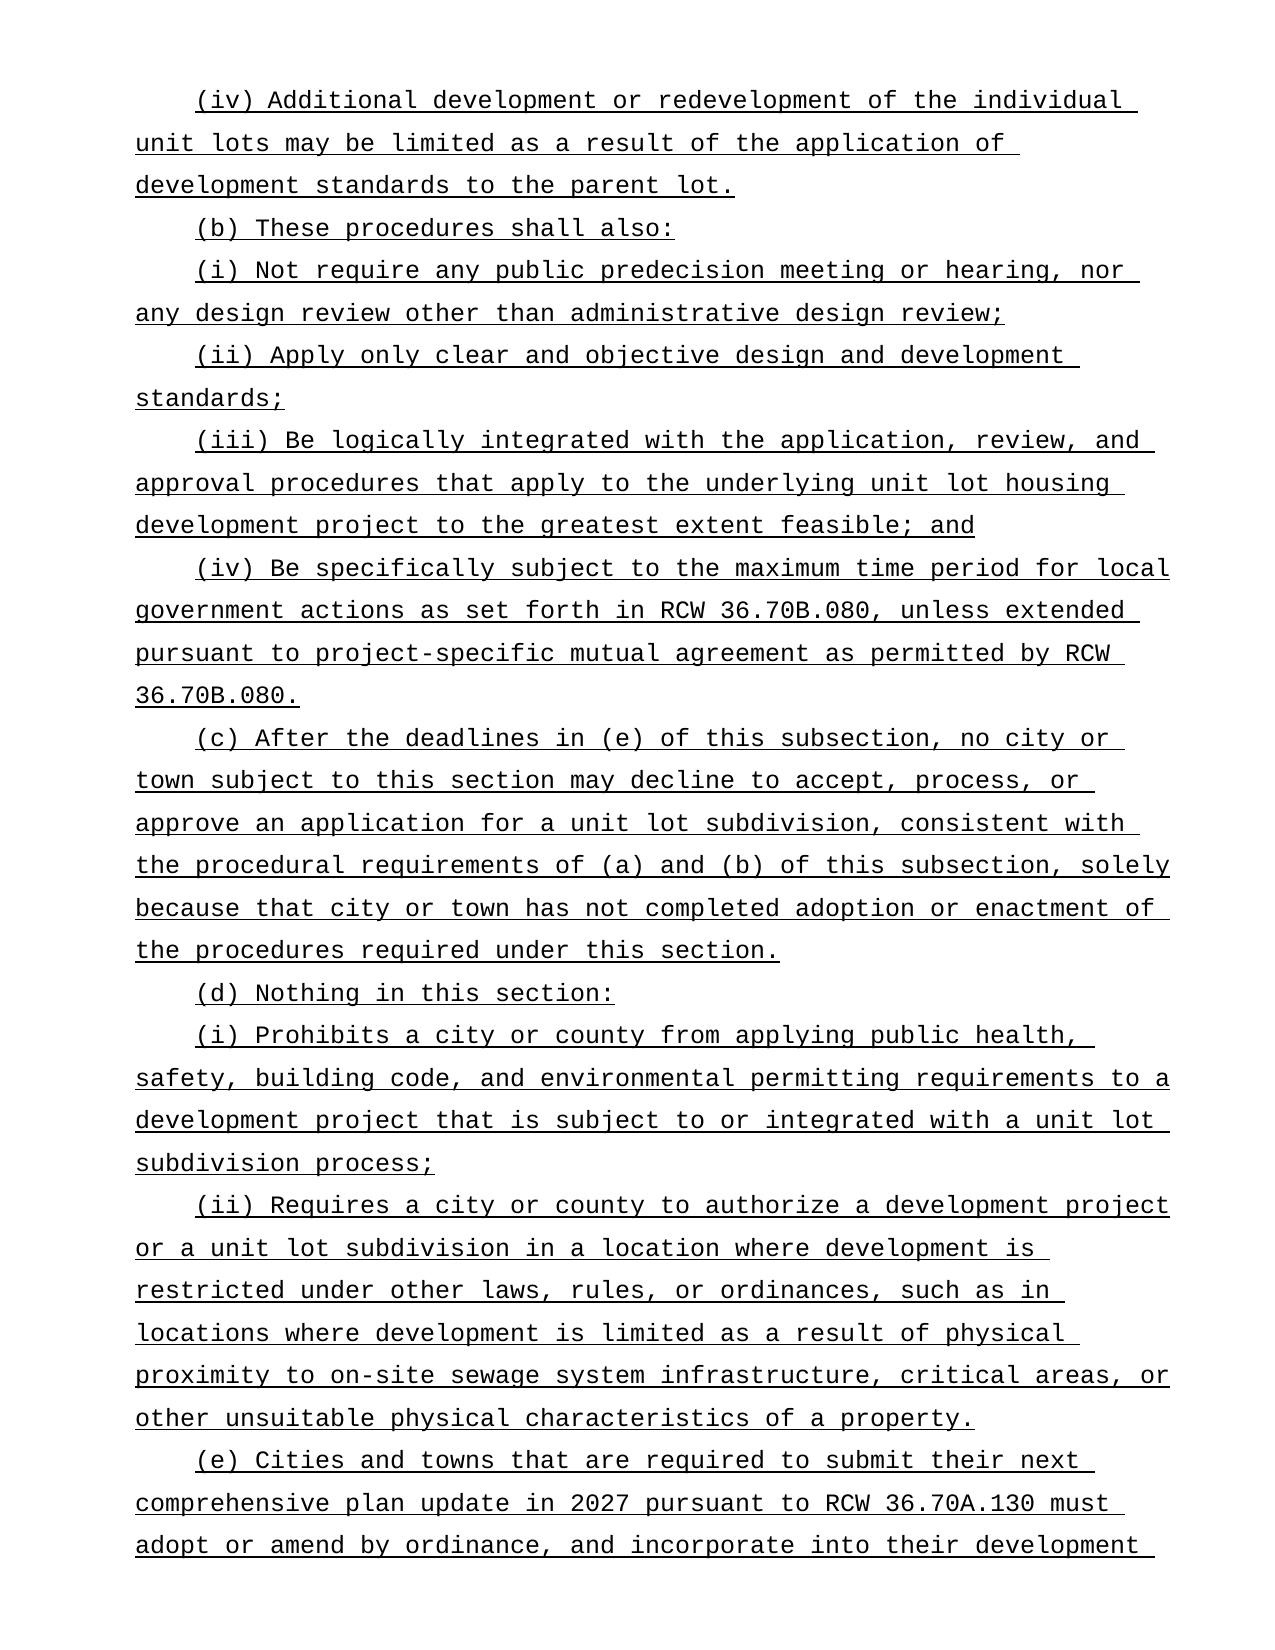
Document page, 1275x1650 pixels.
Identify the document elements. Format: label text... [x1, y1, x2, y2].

text (iv) Additional development or redevelopment of the individual unit lots may be limited as a result of the application of development standards to the parent lot. [135, 75, 1170, 202]
text (i) Prohibits a city or county from applying public health, safety, building code, and environmental permitting requirements to a development project that is subject to or integrated with a unit lot subdivision process; [135, 1133, 1170, 1180]
text (d) Nothing in this section: [135, 967, 1170, 1010]
text (ii) Requires a city or county to authorize a development project or a unit lot subdivision in a location where development is restricted under other laws, rules, or ordinances, such as in locations where development is limited as a result of physical proximity to on-site sewage system infrastructure, critical areas, or other unsuitable physical characteristics of a property. [135, 1388, 1170, 1435]
text (ii) Apply only clear and objective design and development standards; [135, 330, 1170, 415]
text (i) Prohibits a city or county from applying public health, safety, building code, and environmental permitting requirements to a development project that is subject to or integrated with a unit lot subdivision process; [135, 1090, 1170, 1131]
text (c) After the deadlines in (e) of this subsection, no city or town subject to this section may decline to accept, process, or approve an application for a unit lot subdivision, consistent with the procedural requirements of (a) and (b) of this subsection, solely because that city or town has not completed adoption or enactment of the procedures required under this section. [135, 920, 1170, 967]
text (b) These procedures shall also: [135, 202, 1170, 245]
text (c) After the deadlines in (e) of this subsection, no city or town subject to this section may decline to accept, process, or approve an application for a unit lot subdivision, consistent with the procedural requirements of (a) and (b) of this subsection, solely because that city or town has not completed adoption or enactment of the procedures required under this section. [135, 712, 1170, 876]
text (iv) Be specifically subject to the maximum time period for local government actions as set forth in RCW 36.70B.080, unless extended pursuant to project-specific mutual agreement as permitted by RCW 36.70B.080. [135, 542, 1170, 712]
text (i) Prohibits a city or county from applying public health, safety, building code, and environmental permitting requirements to a development project that is subject to or integrated with a unit lot subdivision process; [135, 1010, 1170, 1089]
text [135, 1435, 1170, 1562]
text (i) Not require any public predecision meeting or hearing, nor any design review other than administrative design review; [135, 245, 1170, 330]
text (iii) Be logically integrated with the application, review, and approval procedures that apply to the underlying unit lot housing development project to the greatest extent feasible; and [135, 415, 1170, 542]
text (ii) Requires a city or county to authorize a development project or a unit lot subdivision in a location where development is restricted under other laws, rules, or ordinances, such as in locations where development is limited as a result of physical proximity to on-site sewage system infrastructure, critical areas, or other unsuitable physical characteristics of a property. [135, 1180, 1170, 1386]
text (c) After the deadlines in (e) of this subsection, no city or town subject to this section may decline to accept, process, or approve an application for a unit lot subdivision, consistent with the procedural requirements of (a) and (b) of this subsection, solely because that city or town has not completed adoption or enactment of the procedures required under this section. [135, 878, 1170, 919]
